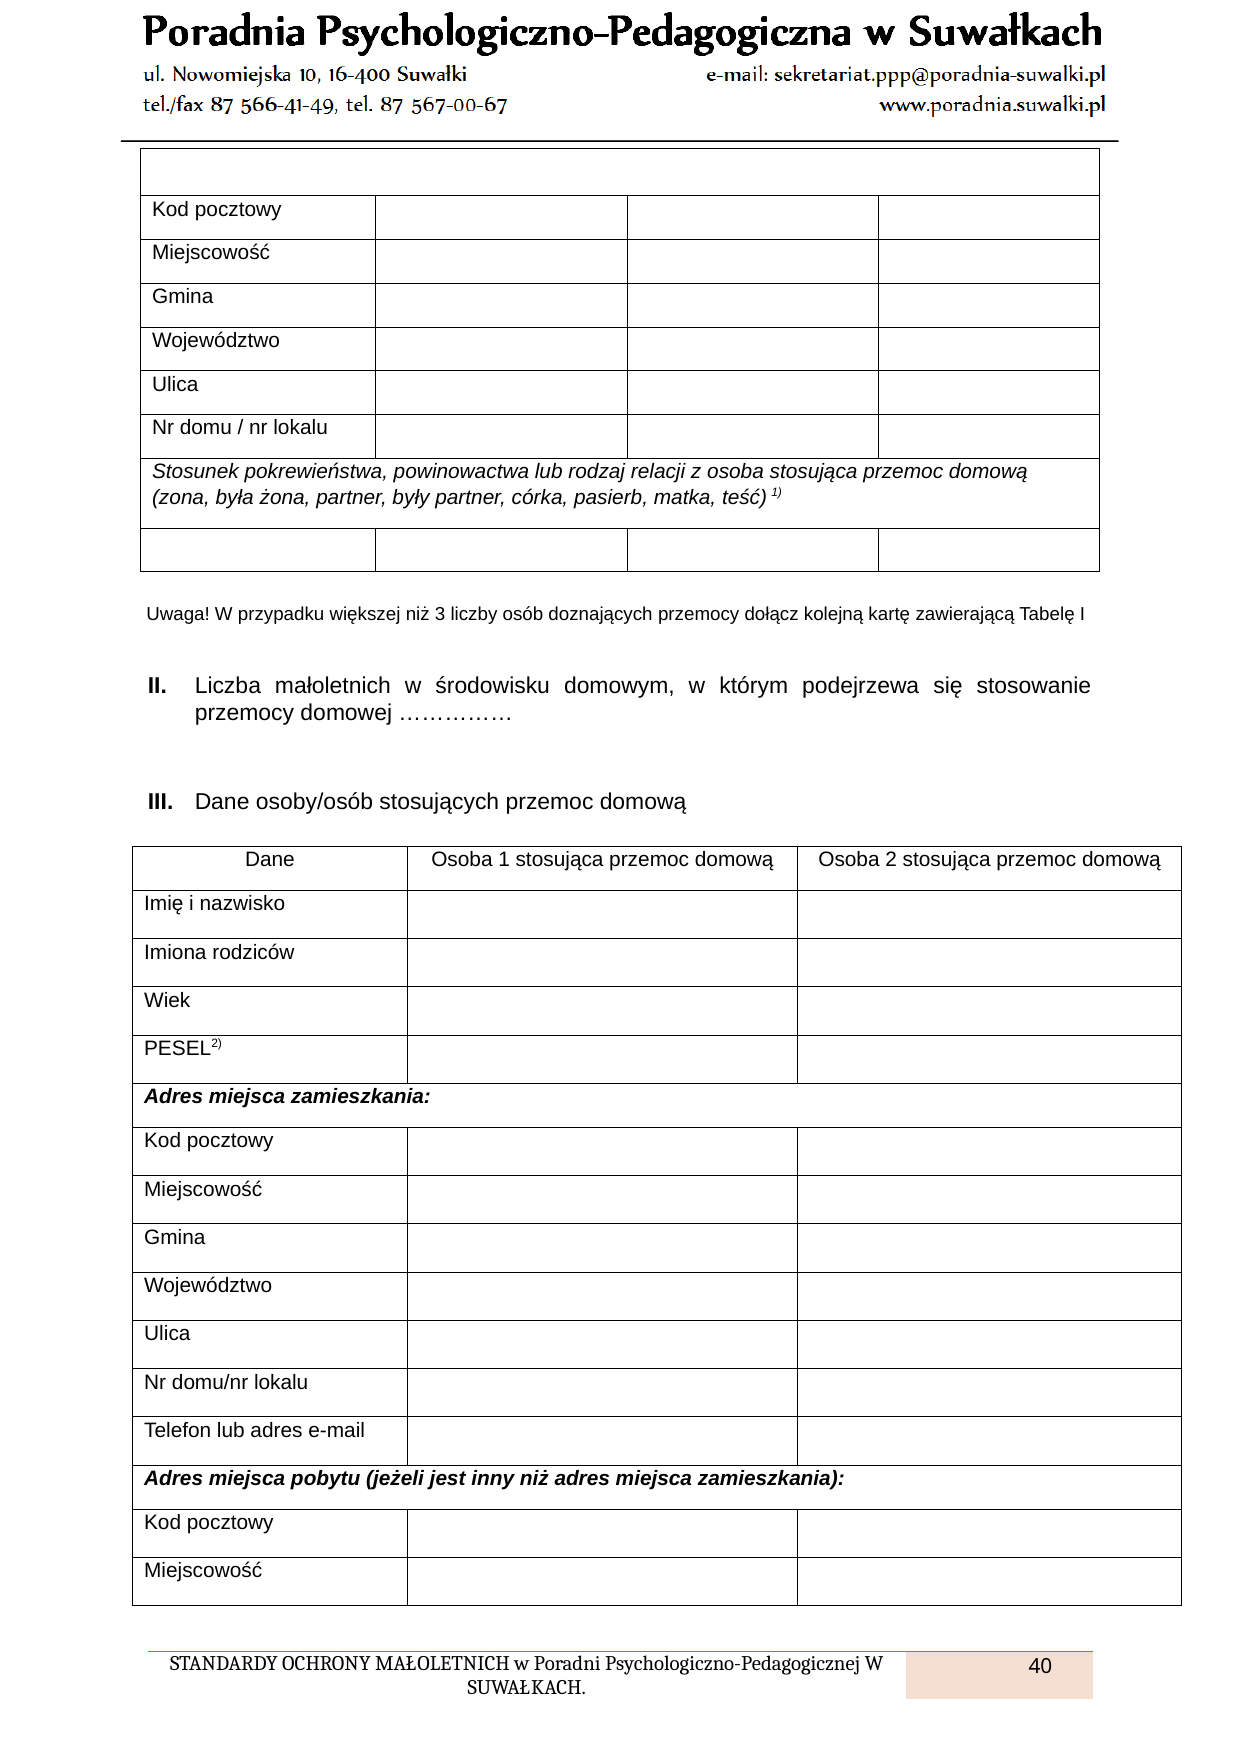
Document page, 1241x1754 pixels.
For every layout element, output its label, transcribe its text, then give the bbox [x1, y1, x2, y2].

table_cell Stosunek pokrewieństwa, powinowactwa lub rodzaj relacji z osoba stosująca przemoc domową (zona, była żona, partner, były partner, córka, pasierb, matka, teść) 1) [141, 459, 1099, 527]
table_cell [628, 240, 878, 283]
table_cell [879, 284, 1099, 327]
table_cell Adres miejsca zamieszkania: [133, 1084, 1181, 1127]
table_cell PESEL2) [133, 1036, 407, 1083]
table_cell [879, 328, 1099, 370]
table_cell [798, 891, 1181, 938]
table_cell [798, 1369, 1181, 1416]
table_cell [879, 240, 1099, 283]
table_cell [879, 196, 1099, 239]
table_header Osoba 1 stosująca przemoc domową [408, 847, 797, 890]
table_cell Województwo [141, 328, 375, 370]
table_cell [376, 529, 627, 571]
table_cell Ulica [141, 371, 375, 414]
table_cell Miejscowość [133, 1558, 407, 1605]
table_cell [408, 1417, 797, 1464]
table_cell [798, 987, 1181, 1034]
table_cell Gmina [141, 284, 375, 327]
table_cell [376, 240, 627, 283]
table_cell [376, 371, 627, 414]
table_cell [798, 1273, 1181, 1320]
table_cell [408, 1036, 797, 1083]
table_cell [141, 149, 1099, 195]
table_cell [408, 1558, 797, 1605]
table_header Dane [133, 847, 407, 890]
table_cell Imiona rodziców [133, 939, 407, 986]
table_cell [879, 415, 1099, 458]
table_cell [376, 196, 627, 239]
table_cell [628, 196, 878, 239]
table_cell [141, 529, 375, 571]
table_cell [798, 1321, 1181, 1368]
table_cell [408, 939, 797, 986]
table_cell [798, 1417, 1181, 1464]
table_cell [879, 529, 1099, 571]
table_header Osoba 2 stosująca przemoc domową [798, 847, 1181, 890]
table_cell Telefon lub adres e-mail [133, 1417, 407, 1464]
table_cell Kod pocztowy [133, 1510, 407, 1557]
table_cell [408, 891, 797, 938]
table_cell [798, 939, 1181, 986]
table_cell [798, 1224, 1181, 1272]
table_cell Nr domu / nr lokalu [141, 415, 375, 458]
table_cell Ulica [133, 1321, 407, 1368]
picture [117, 0, 1124, 155]
table_cell [798, 1128, 1181, 1175]
text Uwaga! W przypadku większej niż 3 liczby osób doznających przemocy dołącz kolejną kartę zawierającą Tabelę I [146, 602, 1093, 624]
table_cell [879, 371, 1099, 414]
table_cell [798, 1176, 1181, 1223]
table_cell Wiek [133, 987, 407, 1034]
table_cell Miejscowość [133, 1176, 407, 1223]
table_cell [798, 1510, 1181, 1557]
table_cell Województwo [133, 1273, 407, 1320]
table_cell [376, 328, 627, 370]
table_cell [376, 284, 627, 327]
table_cell [408, 1273, 797, 1320]
table_cell [408, 1321, 797, 1368]
list Liczba małoletnich w środowisku domowym, w którym podejrzewa się stosowanie przemocy domowej …………… [148, 672, 1093, 726]
table_cell [628, 415, 878, 458]
table_cell [798, 1558, 1181, 1605]
table_cell Imię i nazwisko [133, 891, 407, 938]
table_cell [408, 1224, 797, 1272]
table_cell [798, 1036, 1181, 1083]
table_cell Kod pocztowy [133, 1128, 407, 1175]
table_cell [628, 328, 878, 370]
table_cell [408, 987, 797, 1034]
table_cell [628, 284, 878, 327]
table_cell Nr domu/nr lokalu [133, 1369, 407, 1416]
table_cell [408, 1510, 797, 1557]
table_cell [408, 1128, 797, 1175]
table_cell Kod pocztowy [141, 196, 375, 239]
table_cell [628, 529, 878, 571]
list Dane osoby/osób stosujących przemoc domową [148, 788, 1093, 814]
table_cell Miejscowość [141, 240, 375, 283]
table_cell [408, 1176, 797, 1223]
table_cell [408, 1369, 797, 1416]
table_cell [628, 371, 878, 414]
table_cell Adres miejsca pobytu (jeżeli jest inny niż adres miejsca zamieszkania): [133, 1466, 1181, 1509]
table_cell Gmina [133, 1224, 407, 1272]
table_cell [376, 415, 627, 458]
